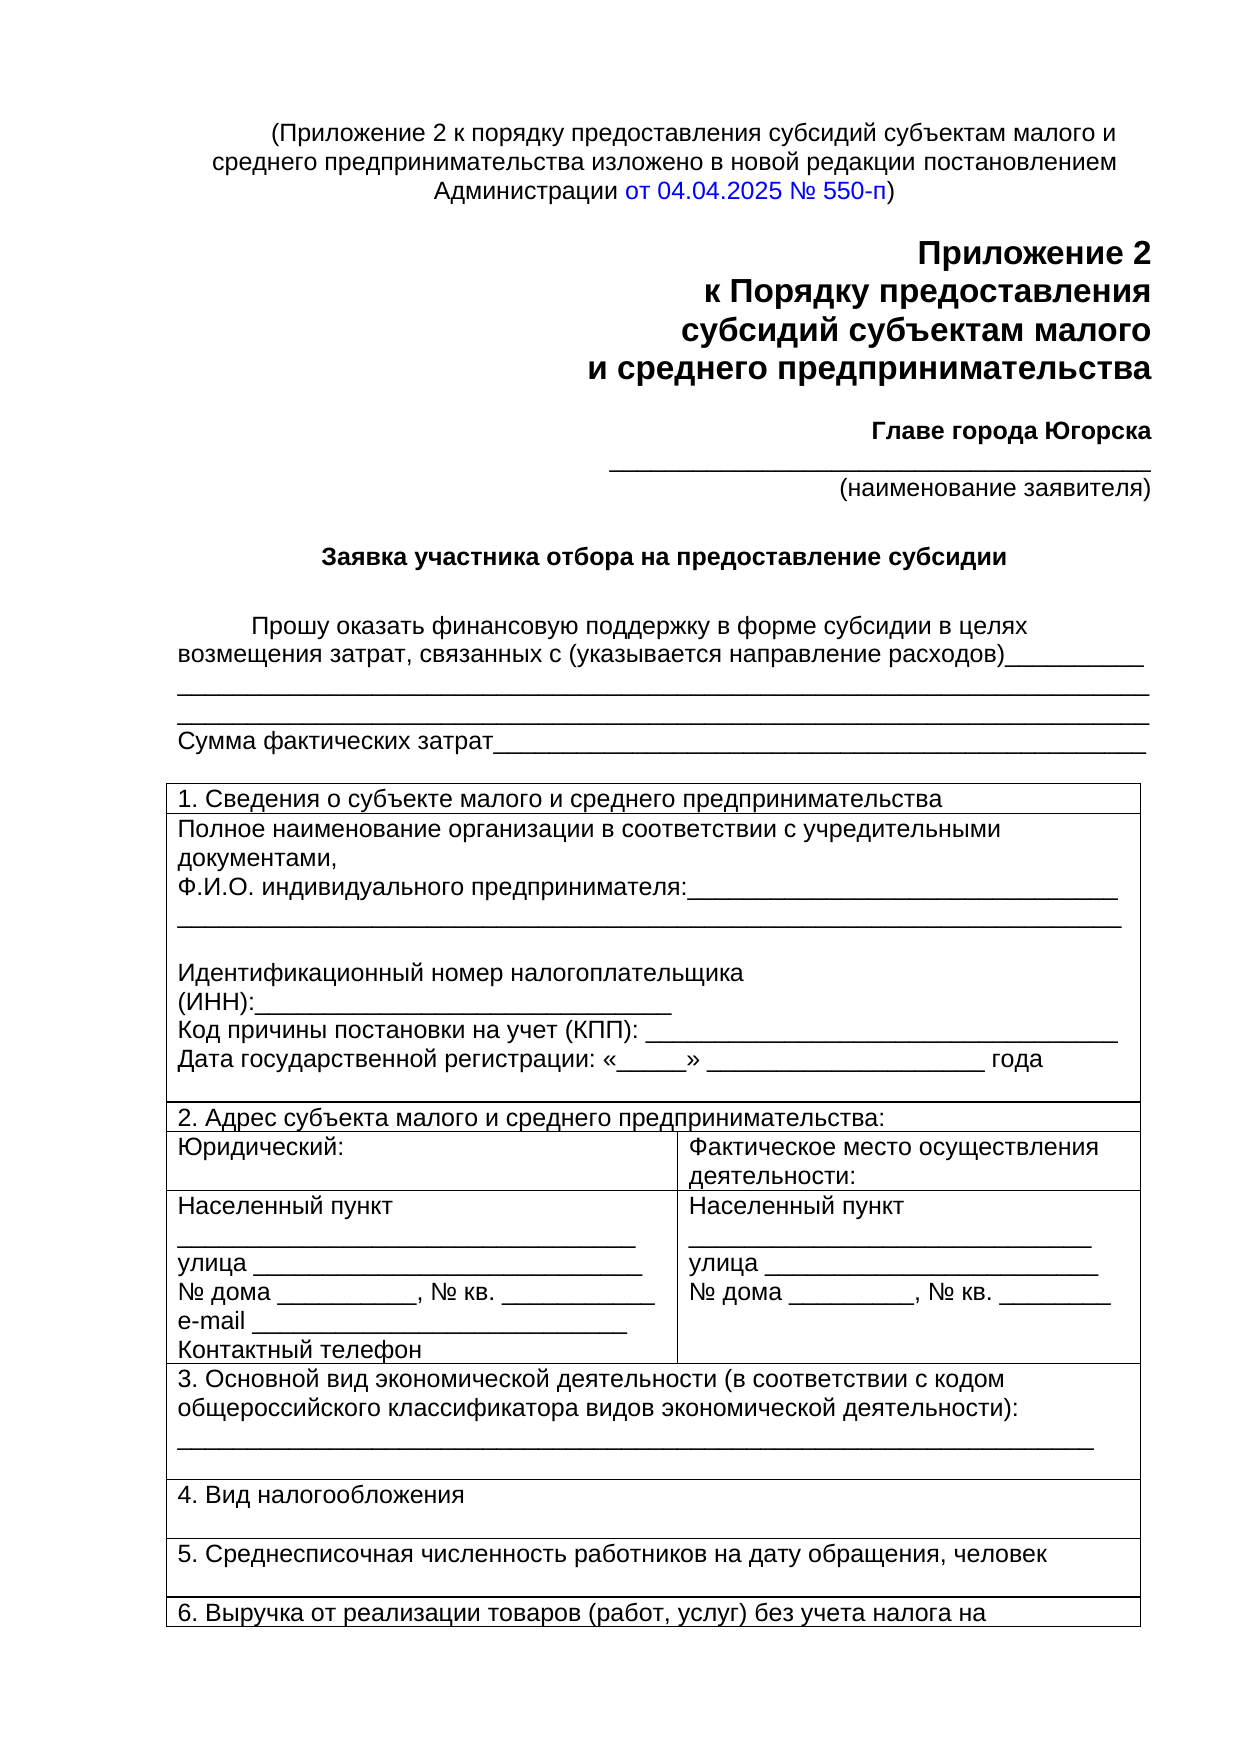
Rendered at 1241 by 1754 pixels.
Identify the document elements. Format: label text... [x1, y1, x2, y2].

text к Порядку предоставления [177, 272, 1152, 310]
text (наименование заявителя) [177, 473, 1152, 502]
table_cell Населенный пункт _________________________________ улица ____________________________ № дома __________, № кв. ___________ е-mail ___________________________ Контактный телефон [167, 1191, 677, 1363]
text ____________________________________________________________________________________________________________________________________________ [177, 668, 1152, 726]
table_cell Населенный пункт _____________________________ улица ________________________ № дома _________, № кв. ________ [678, 1191, 1140, 1363]
text Приложение 2 [177, 233, 1152, 272]
table_cell 3. Основной вид экономической деятельности (в соответствии с кодом общероссийского классификатора видов экономической деятельности): __________________________________________________________________ [167, 1364, 1140, 1479]
table_header 1. Сведения о субъекте малого и среднего предпринимательства [167, 784, 1140, 813]
table_cell 5. Среднесписочная численность работников на дату обращения, человек [167, 1539, 1140, 1596]
text Прошу оказать финансовую поддержку в форме субсидии в целях возмещения затрат, связанных с (указывается направление расходов)__________ [177, 611, 1152, 668]
text Заявка участника отбора на предоставление субсидии [177, 542, 1152, 571]
text Сумма фактических затрат_______________________________________________ [177, 726, 1152, 754]
table_cell 2. Адрес субъекта малого и среднего предпринимательства: [167, 1103, 1140, 1131]
text субсидий субъектам малого [177, 310, 1152, 348]
text и среднего предпринимательства [177, 348, 1152, 387]
table_cell 4. Вид налогообложения [167, 1480, 1140, 1538]
text _______________________________________ [177, 444, 1152, 473]
table_cell Фактическое место осуществления деятельности: [678, 1132, 1140, 1190]
table_cell Юридический: [167, 1132, 677, 1190]
text Главе города Югорска [177, 416, 1152, 444]
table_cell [167, 1598, 1140, 1626]
table_cell Полное наименование организации в соответствии с учредительными документами, Ф.И.О. индивидуального предпринимателя:_______________________________ ____________________________________________________________________ Идентификационный номер налогоплательщика (ИНН):______________________________ Код причины постановки на учет (КПП): __________________________________ Дата государственной регистрации: «_____» ____________________ года [167, 814, 1140, 1101]
text (Приложение 2 к порядку предоставления субсидий субъектам малого и среднего предпринимательства изложено в новой редакции постановлением Администрации от 04.04.2025 № 550-п) [177, 118, 1152, 204]
